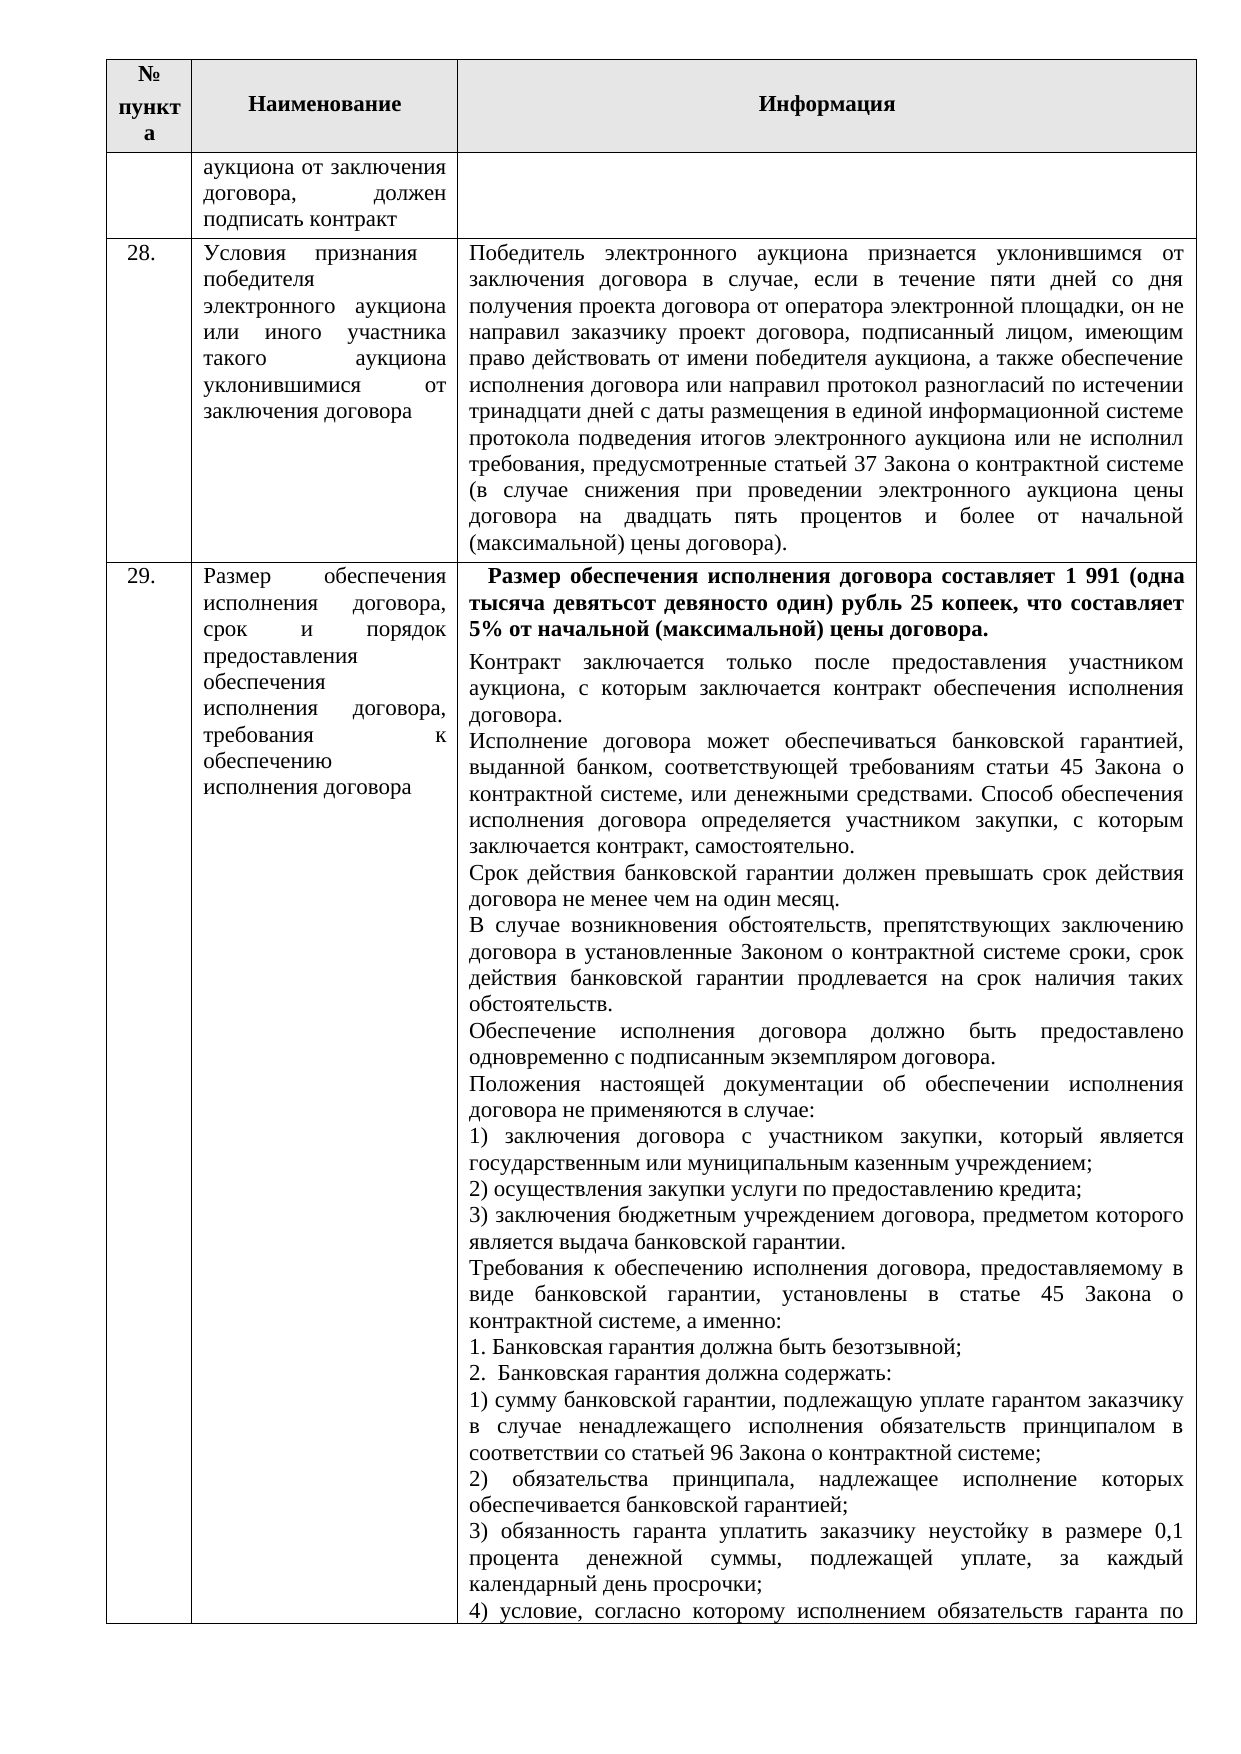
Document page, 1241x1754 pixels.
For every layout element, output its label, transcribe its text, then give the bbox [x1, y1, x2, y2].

table_cell [107, 153, 191, 238]
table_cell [192, 563, 457, 1623]
table_header № пункта [107, 60, 191, 152]
table_cell Условия признания победителя электронного аукциона или иного участника такого аукциона уклонившимися от заключения договора [192, 239, 457, 562]
table_cell Победитель электронного аукциона признается уклонившимся от заключения договора в случае, если в течение пяти дней со дня получения проекта договора от оператора электронной площадки, он не направил заказчику проект договора, подписанный лицом, имеющим право действовать от имени победителя аукциона, а также обеспечение исполнения договора или направил протокол разногласий по истечении тринадцати дней с даты размещения в единой информационной системе протокола подведения итогов электронного аукциона или не исполнил требования, предусмотренные статьей 37 Закона о контрактной системе (в случае снижения при проведении электронного аукциона цены договора на двадцать пять процентов и более от начальной (максимальной) цены договора). [458, 239, 1196, 562]
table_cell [458, 153, 1196, 238]
table_header Информация [458, 60, 1196, 152]
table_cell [192, 153, 457, 238]
table_cell [107, 563, 191, 1623]
table_header Наименование [192, 60, 457, 152]
table_cell [107, 239, 191, 562]
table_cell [458, 563, 1196, 1623]
